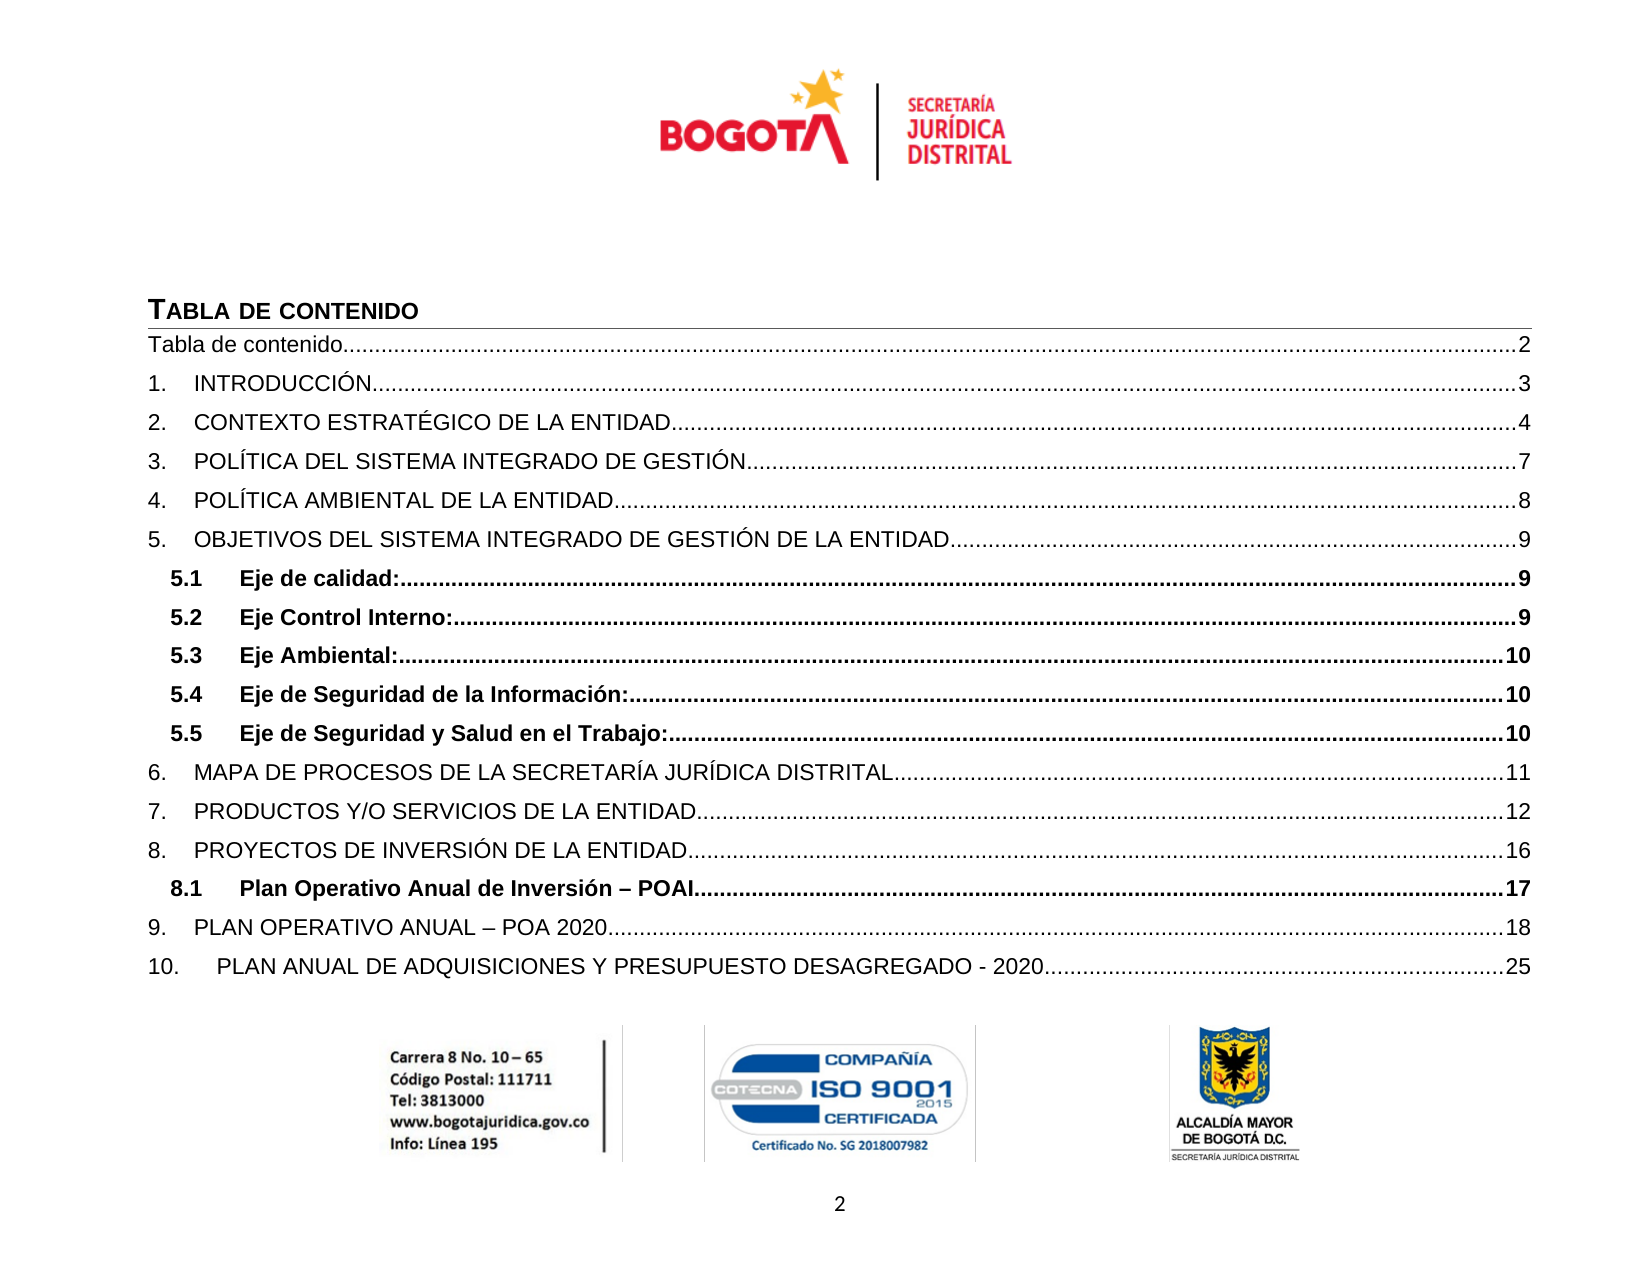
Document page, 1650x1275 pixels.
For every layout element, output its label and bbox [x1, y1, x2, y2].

picture [379, 1025, 1301, 1162]
picture [648, 59, 1032, 201]
